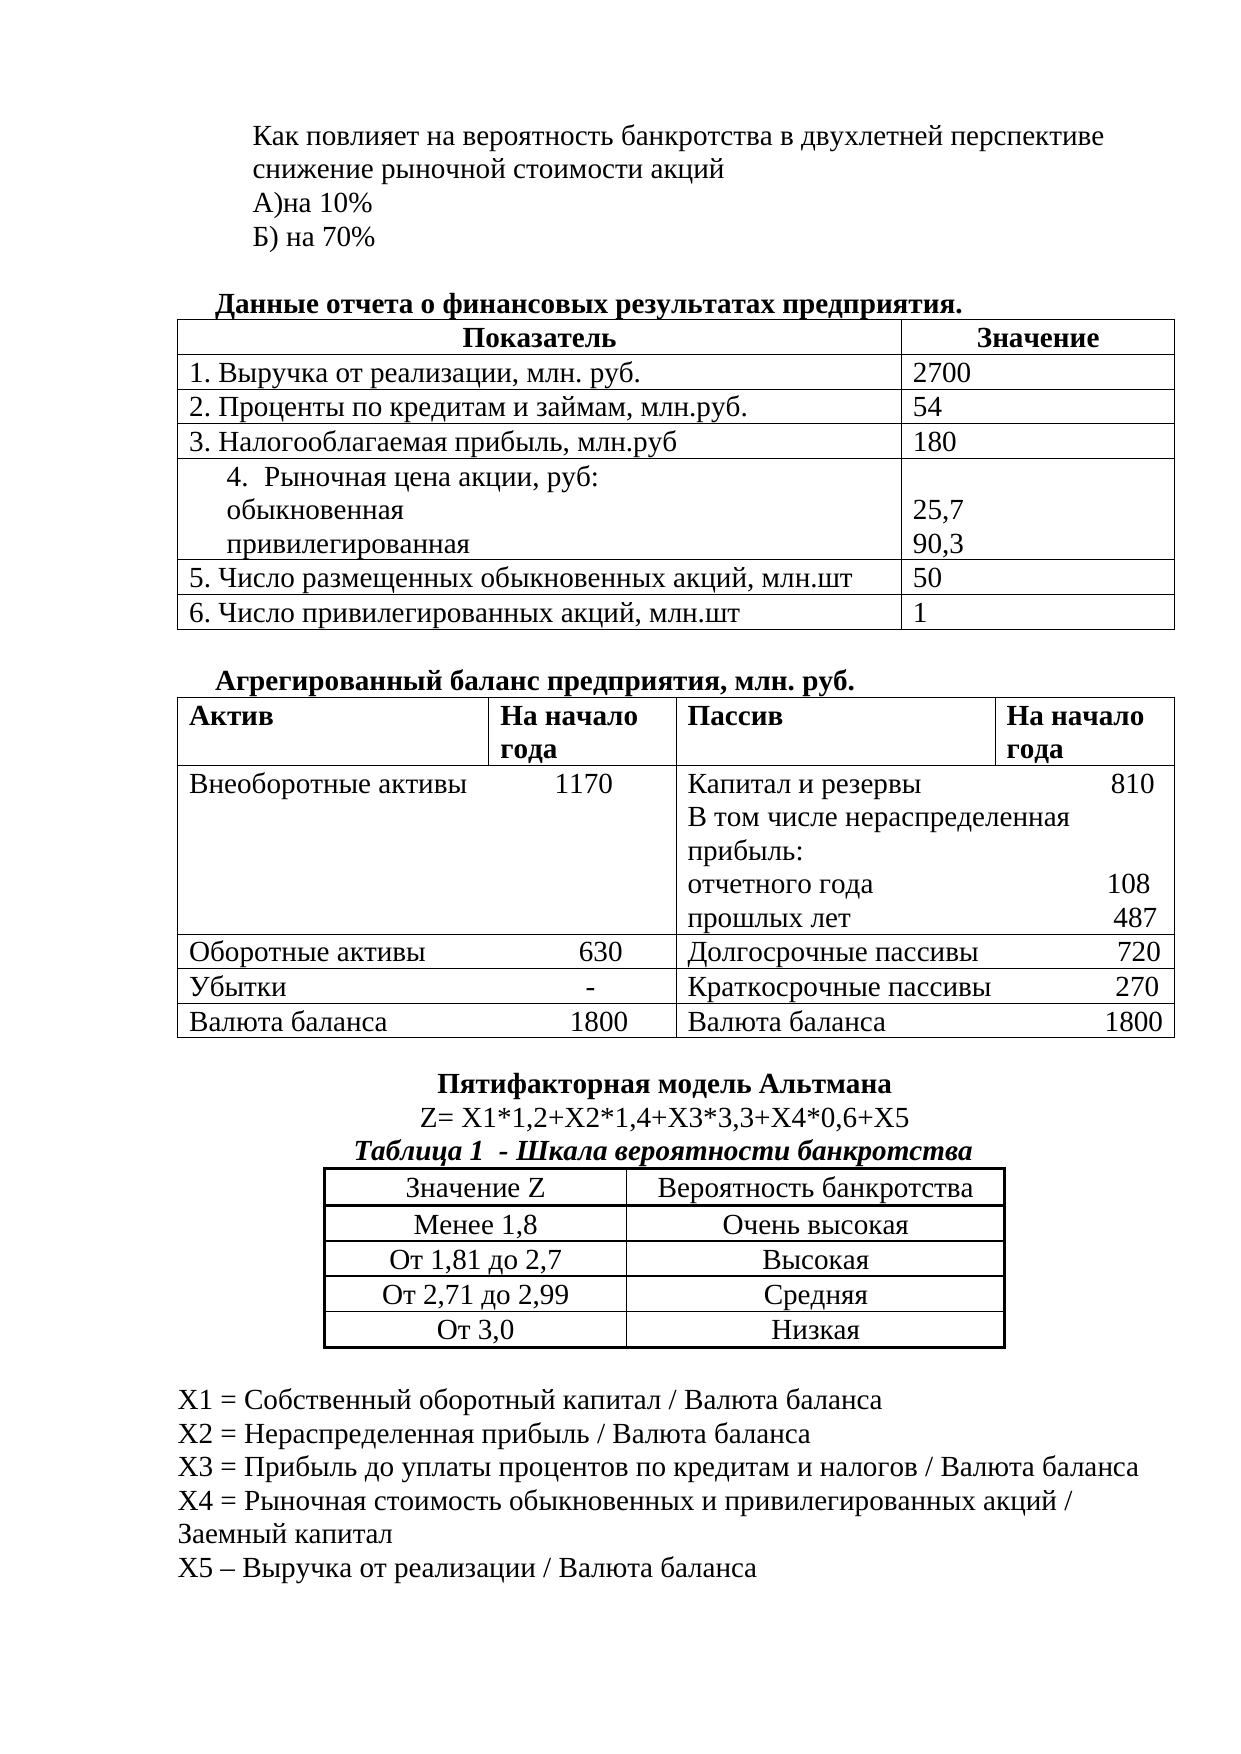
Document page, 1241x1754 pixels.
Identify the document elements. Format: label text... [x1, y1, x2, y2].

table_cell Валюта баланса 1800 [178, 1004, 676, 1037]
table_cell 2700 [902, 355, 1174, 388]
table_cell Внеоборотные активы 1170 [178, 766, 676, 933]
table_cell От 3,0 [326, 1312, 626, 1346]
table_cell Убытки - [178, 969, 676, 1003]
table_cell 180 [902, 424, 1174, 458]
text А)на 10% [252, 185, 1152, 219]
text Таблица 1 - Шкала вероятности банкротства [177, 1133, 1152, 1167]
text Х3 = Прибыль до уплаты процентов по кредитам и налогов / Валюта баланса [177, 1449, 1152, 1483]
text Х1 = Собственный оборотный капитал / Валюта баланса [177, 1382, 1152, 1416]
table_cell Средняя [627, 1277, 1003, 1311]
table_cell 50 [902, 560, 1174, 594]
table_header На начало года [996, 698, 1174, 765]
table_cell Оборотные активы 630 [178, 935, 676, 968]
table_cell 25,7 90,3 [902, 459, 1174, 559]
table_cell Высокая [627, 1242, 1003, 1275]
text Как повлияет на вероятность банкротства в двухлетней перспективе снижение рыночной стоимости акций [252, 118, 1152, 185]
table_cell Краткосрочные пассивы 270 [677, 969, 1174, 1003]
text Данные отчета о финансовых результатах предприятия. [215, 286, 1152, 319]
table_header Пассив [677, 698, 995, 765]
text Х4 = Рыночная стоимость обыкновенных и привилегированных акций / Заемный капитал [177, 1483, 1152, 1550]
table_cell 2. Проценты по кредитам и займам, млн.руб. [178, 390, 901, 423]
table_cell 54 [902, 390, 1174, 423]
table_header Значение Z [326, 1170, 626, 1204]
table_cell Капитал и резервы 810 В том числе нераспределенная прибыль: отчетного года 108 прошлых лет 487 [677, 766, 1174, 933]
table_cell Очень высокая [627, 1207, 1003, 1240]
text Z= Х1*1,2+Х2*1,4+Х3*3,3+Х4*0,6+Х5 [177, 1100, 1152, 1133]
table_cell 6. Число привилегированных акций, млн.шт [178, 595, 901, 628]
table_header Актив [178, 698, 488, 765]
text Агрегированный баланс предприятия, млн. руб. [215, 663, 1152, 697]
table_header Значение [902, 320, 1174, 354]
table_cell От 2,71 до 2,99 [326, 1277, 626, 1311]
table_header На начало года [489, 698, 676, 765]
table_cell 3. Налогооблагаемая прибыль, млн.руб [178, 424, 901, 458]
text Х5 – Выручка от реализации / Валюта баланса [177, 1550, 1152, 1583]
table_cell Долгосрочные пассивы 720 [677, 935, 1174, 968]
table_cell Валюта баланса 1800 [677, 1004, 1174, 1037]
table_cell 1. Выручка от реализации, млн. руб. [178, 355, 901, 388]
text Б) на 70% [252, 219, 1152, 252]
table_cell От 1,81 до 2,7 [326, 1242, 626, 1275]
table_cell Менее 1,8 [326, 1207, 626, 1240]
table_cell Рыночная цена акции, руб: обыкновенная привилегированная [178, 459, 901, 559]
text Х2 = Нераспределенная прибыль / Валюта баланса [177, 1416, 1152, 1449]
table_cell Низкая [627, 1312, 1003, 1346]
text Пятифакторная модель Альтмана [177, 1066, 1152, 1100]
table_header Вероятность банкротства [627, 1170, 1003, 1204]
table_cell 1 [902, 595, 1174, 628]
table_cell 5. Число размещенных обыкновенных акций, млн.шт [178, 560, 901, 594]
table_header Показатель [178, 320, 901, 354]
